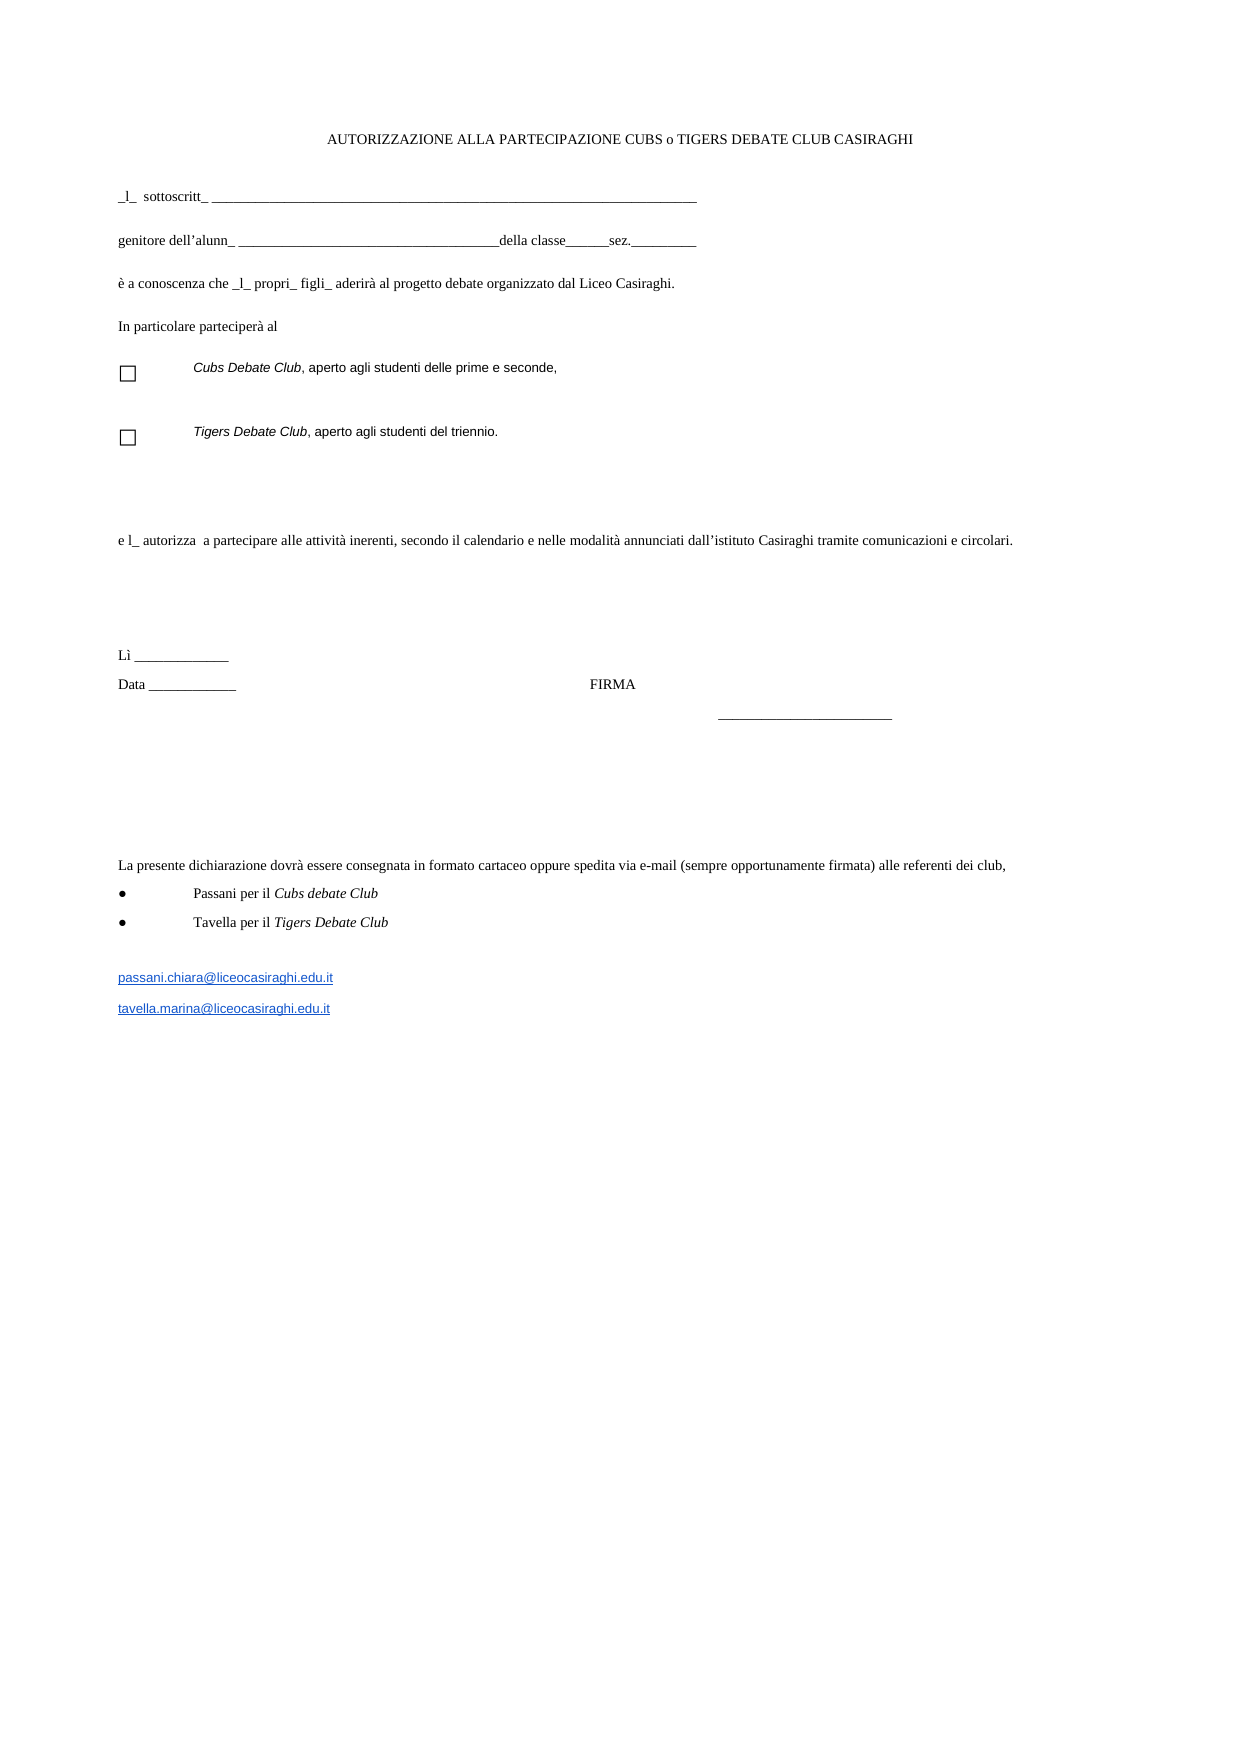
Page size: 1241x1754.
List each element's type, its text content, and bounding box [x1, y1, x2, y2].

list Cubs Debate Club, aperto agli studenti delle prime e seconde, [118, 349, 1122, 391]
text è a conoscenza che _l_ propri_ figli_ aderirà al progetto debate organizzato dal Liceo Casiraghi. [118, 262, 1122, 291]
text e l_ autorizza a partecipare alle attività inerenti, secondo il calendario e nelle modalità annunciati dall’istituto Casiraghi tramite comunicazioni e circolari. [118, 520, 1122, 549]
text AUTORIZZAZIONE ALLA PARTECIPAZIONE CUBS o TIGERS DEBATE CLUB CASIRAGHI [118, 119, 1122, 147]
text Data ____________ FIRMA [118, 664, 1122, 692]
text In particolare parteciperà al [118, 306, 1122, 334]
text tavella.marina@liceocasiraghi.edu.it [118, 990, 1122, 1016]
list Tigers Debate Club, aperto agli studenti del triennio. [118, 413, 1122, 455]
text _l_ sottoscritt_ ___________________________________________________________________ [118, 176, 1131, 205]
list Tavella per il Tigers Debate Club [118, 902, 1122, 931]
list Passani per il Cubs debate Club [118, 873, 1122, 902]
text ________________________ [118, 692, 1122, 723]
text genitore dell’alunn_ ____________________________________della classe______sez._________ [118, 219, 1131, 248]
text La presente dichiarazione dovrà essere consegnata in formato cartaceo oppure spedita via e-mail (sempre opportunamente firmata) alle referenti dei club, [118, 844, 1122, 873]
text Lì _____________ [118, 635, 1122, 664]
text passani.chiara@liceocasiraghi.edu.it [118, 959, 1122, 986]
